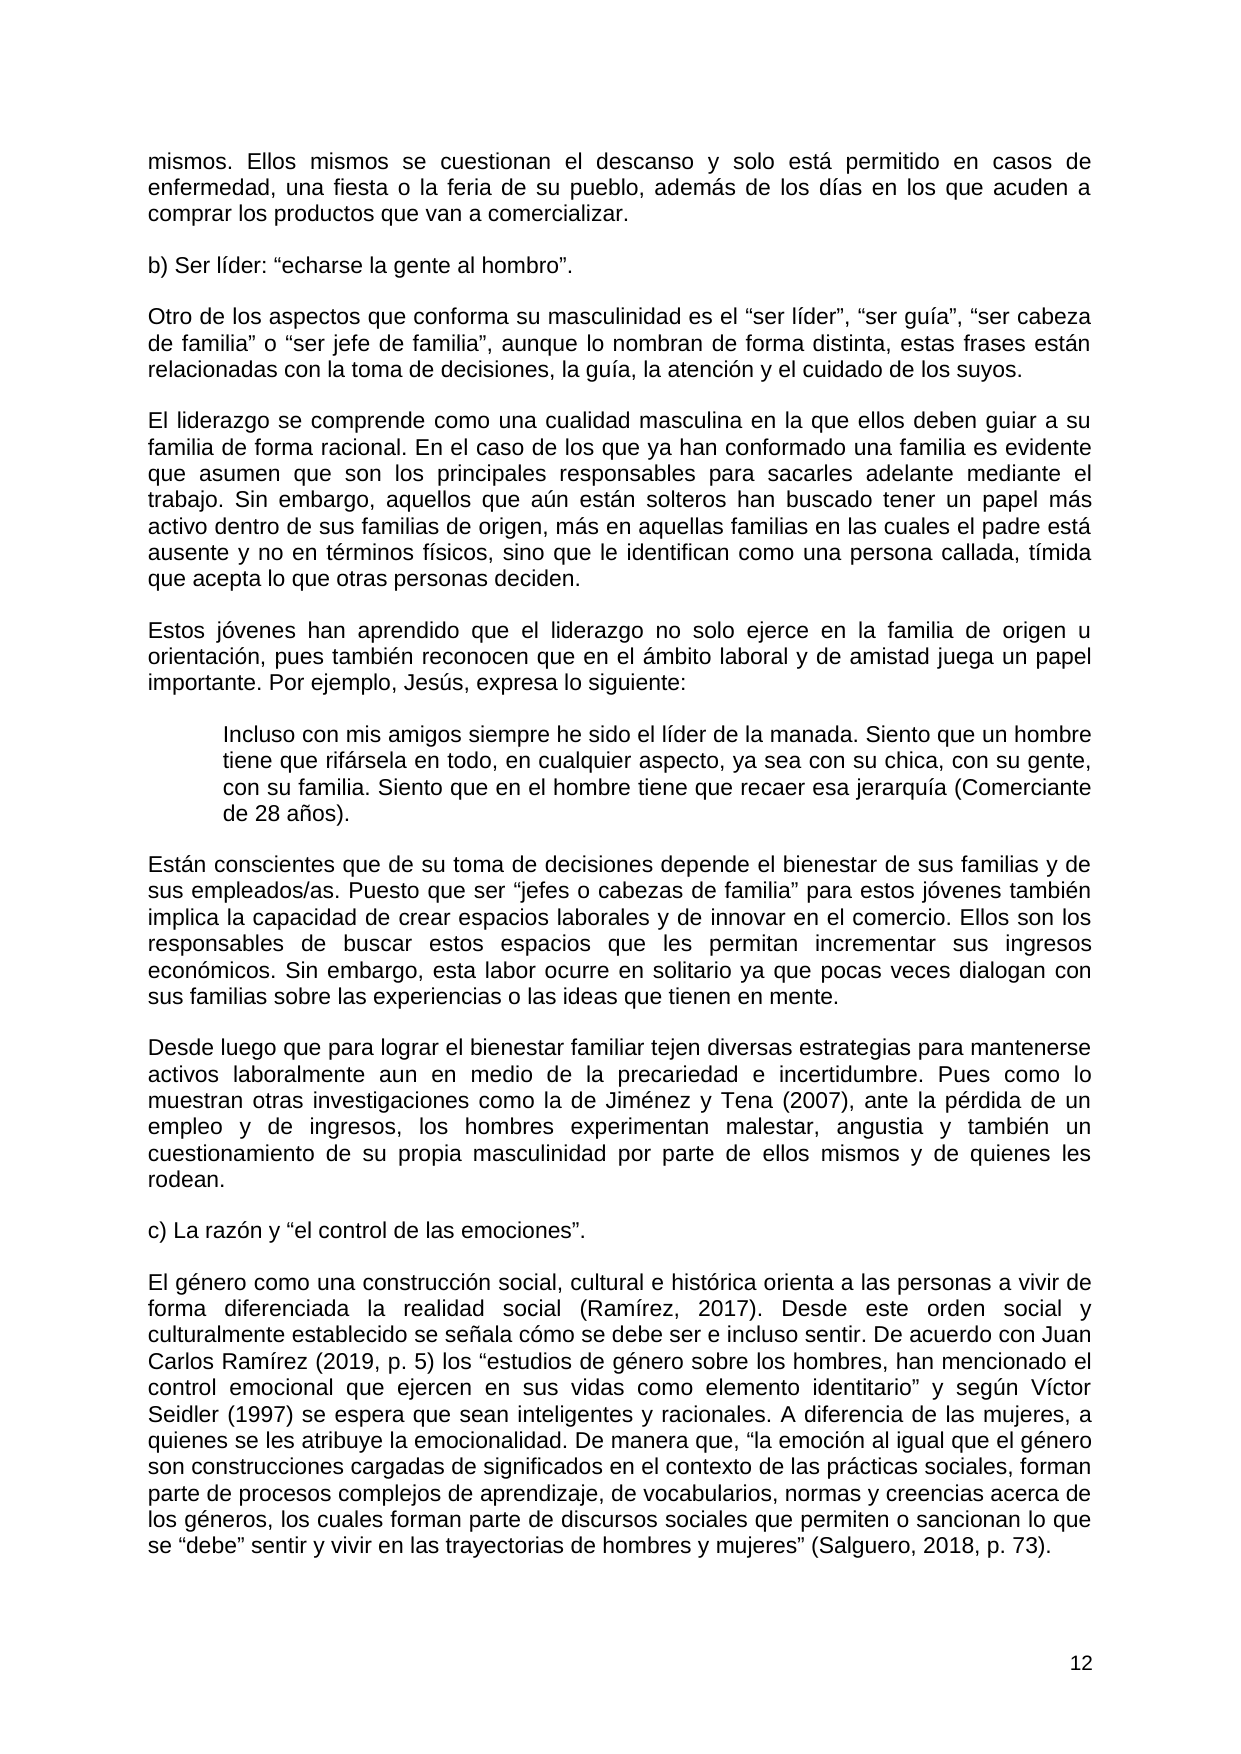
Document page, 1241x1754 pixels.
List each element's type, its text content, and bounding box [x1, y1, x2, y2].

text Estos jóvenes han aprendido que el liderazgo no solo ejerce en la familia de origen u orientación, pues también reconocen que en el ámbito laboral y de amistad juega un papel importante. Por ejemplo, Jesús, expresa lo siguiente: [148, 617, 1092, 696]
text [148, 148, 1092, 227]
text Incluso con mis amigos siempre he sido el líder de la manada. Siento que un hombre tiene que rifársela en todo, en cualquier aspecto, ya sea con su chica, con su gente, con su familia. Siento que en el hombre tiene que recaer esa jerarquía (Comerciante de 28 años). [223, 721, 1092, 826]
text El liderazgo se comprende como una cualidad masculina en la que ellos deben guiar a su familia de forma racional. En el caso de los que ya han conformado una familia es evidente que asumen que son los principales responsables para sacarles adelante mediante el trabajo. Sin embargo, aquellos que aún están solteros han buscado tener un papel más activo dentro de sus familias de origen, más en aquellas familias en las cuales el padre está ausente y no en términos físicos, sino que le identifican como una persona callada, tímida que acepta lo que otras personas deciden. [148, 407, 1092, 592]
text Están conscientes que de su toma de decisiones depende el bienestar de sus familias y de sus empleados/as. Puesto que ser “jefes o cabezas de familia” para estos jóvenes también implica la capacidad de crear espacios laborales y de innovar en el comercio. Ellos son los responsables de buscar estos espacios que les permitan incrementar sus ingresos económicos. Sin embargo, esta labor ocurre en solitario ya que pocas veces dialogan con sus familias sobre las experiencias o las ideas que tienen en mente. [148, 851, 1092, 1009]
text b) Ser líder: “echarse la gente al hombro”. [148, 252, 1092, 278]
text c) La razón y “el control de las emociones”. [148, 1217, 1092, 1244]
text El género como una construcción social, cultural e histórica orienta a las personas a vivir de forma diferenciada la realidad social (Ramírez, 2017). Desde este orden social y culturalmente establecido se señala cómo se debe ser e incluso sentir. De acuerdo con Juan Carlos Ramírez (2019, p. 5) los “estudios de género sobre los hombres, han mencionado el control emocional que ejercen en sus vidas como elemento identitario” y según Víctor Seidler (1997) se espera que sean inteligentes y racionales. A diferencia de las mujeres, a quienes se les atribuye la emocionalidad. De manera que, “la emoción al igual que el género son construcciones cargadas de significados en el contexto de las prácticas sociales, forman parte de procesos complejos de aprendizaje, de vocabularios, normas y creencias acerca de los géneros, los cuales forman parte de discursos sociales que permiten o sancionan lo que se “debe” sentir y vivir en las trayectorias de hombres y mujeres” (Salguero, 2018, p. 73). [148, 1269, 1092, 1559]
text Desde luego que para lograr el bienestar familiar tejen diversas estrategias para mantenerse activos laboralmente aun en medio de la precariedad e incertidumbre. Pues como lo muestran otras investigaciones como la de Jiménez y Tena (2007), ante la pérdida de un empleo y de ingresos, los hombres experimentan malestar, angustia y también un cuestionamiento de su propia masculinidad por parte de ellos mismos y de quienes les rodean. [148, 1034, 1092, 1192]
text Otro de los aspectos que conforma su masculinidad es el “ser líder”, “ser guía”, “ser cabeza de familia” o “ser jefe de familia”, aunque lo nombran de forma distinta, estas frases están relacionadas con la toma de decisiones, la guía, la atención y el cuidado de los suyos. [148, 303, 1092, 382]
